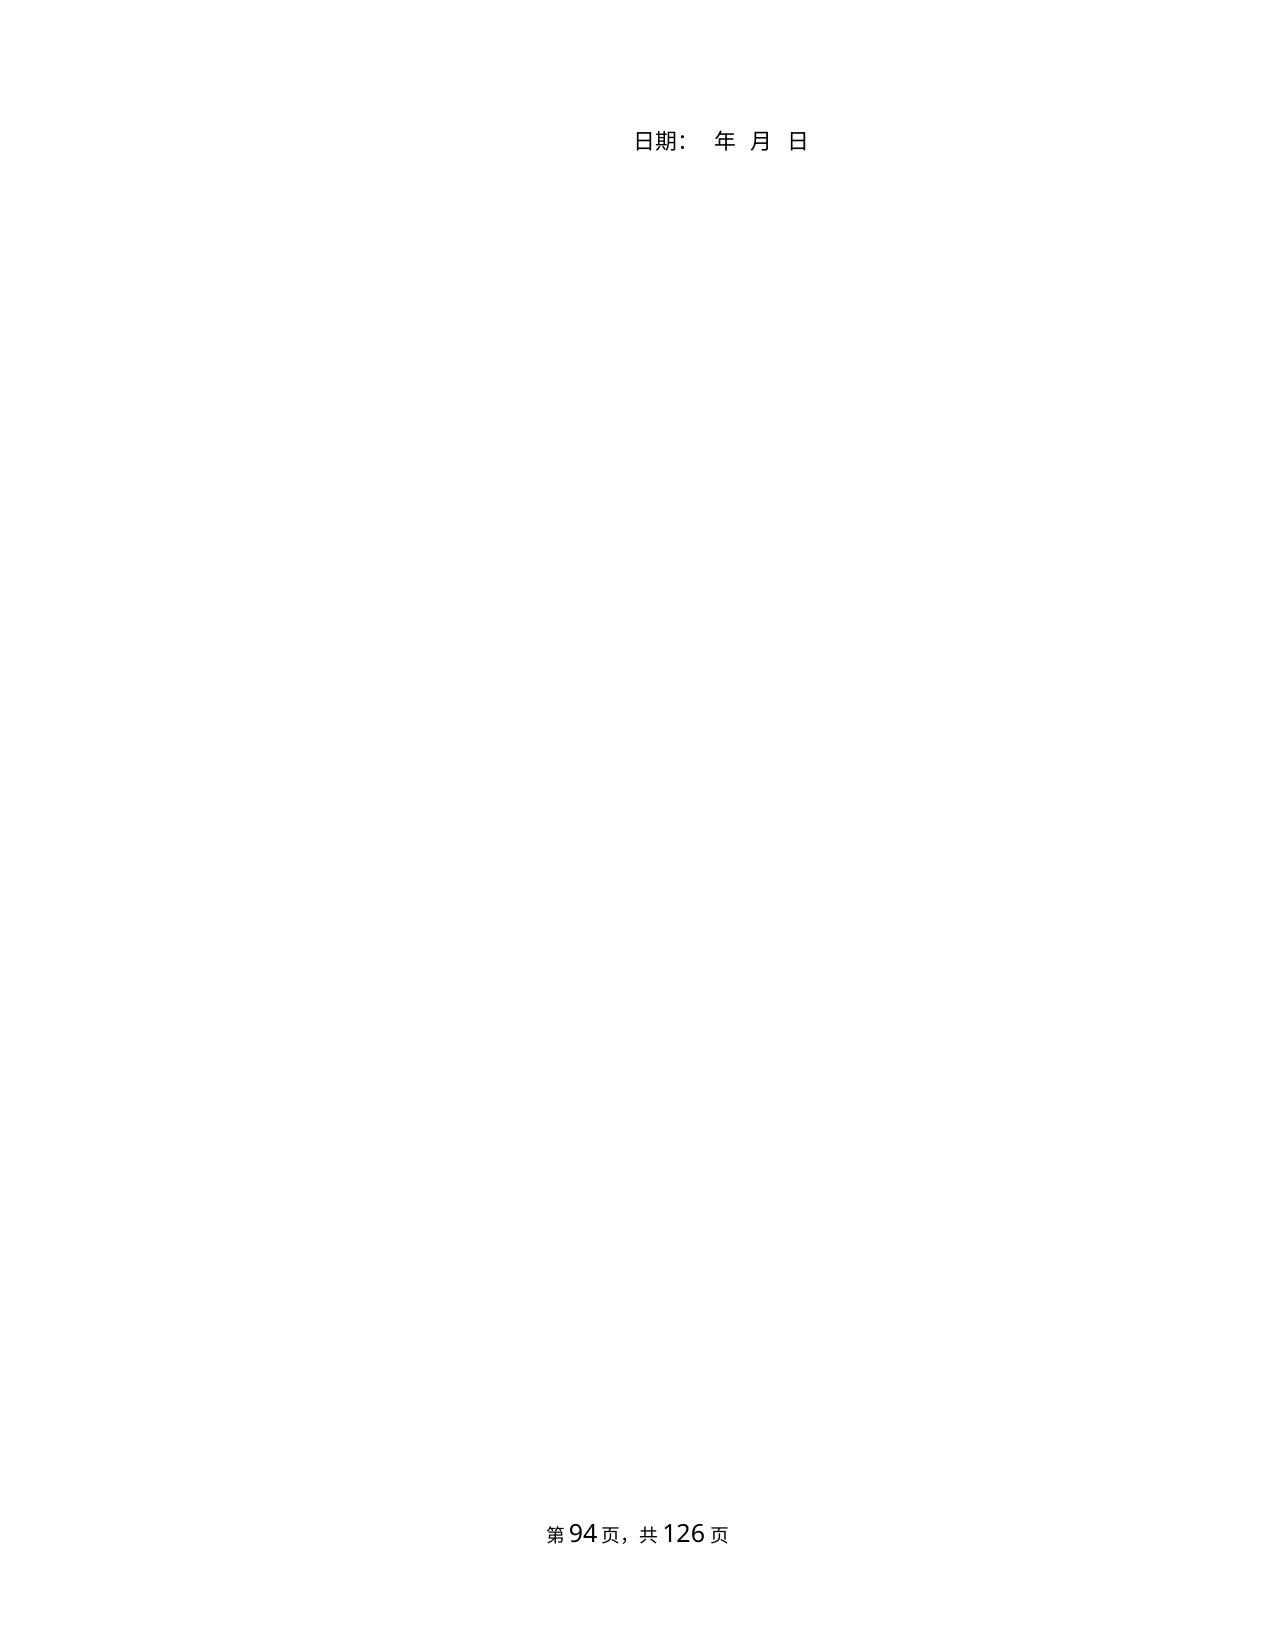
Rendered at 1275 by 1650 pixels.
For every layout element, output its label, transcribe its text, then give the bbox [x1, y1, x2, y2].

text 日期： 年 月 日 [109, 124, 1166, 156]
